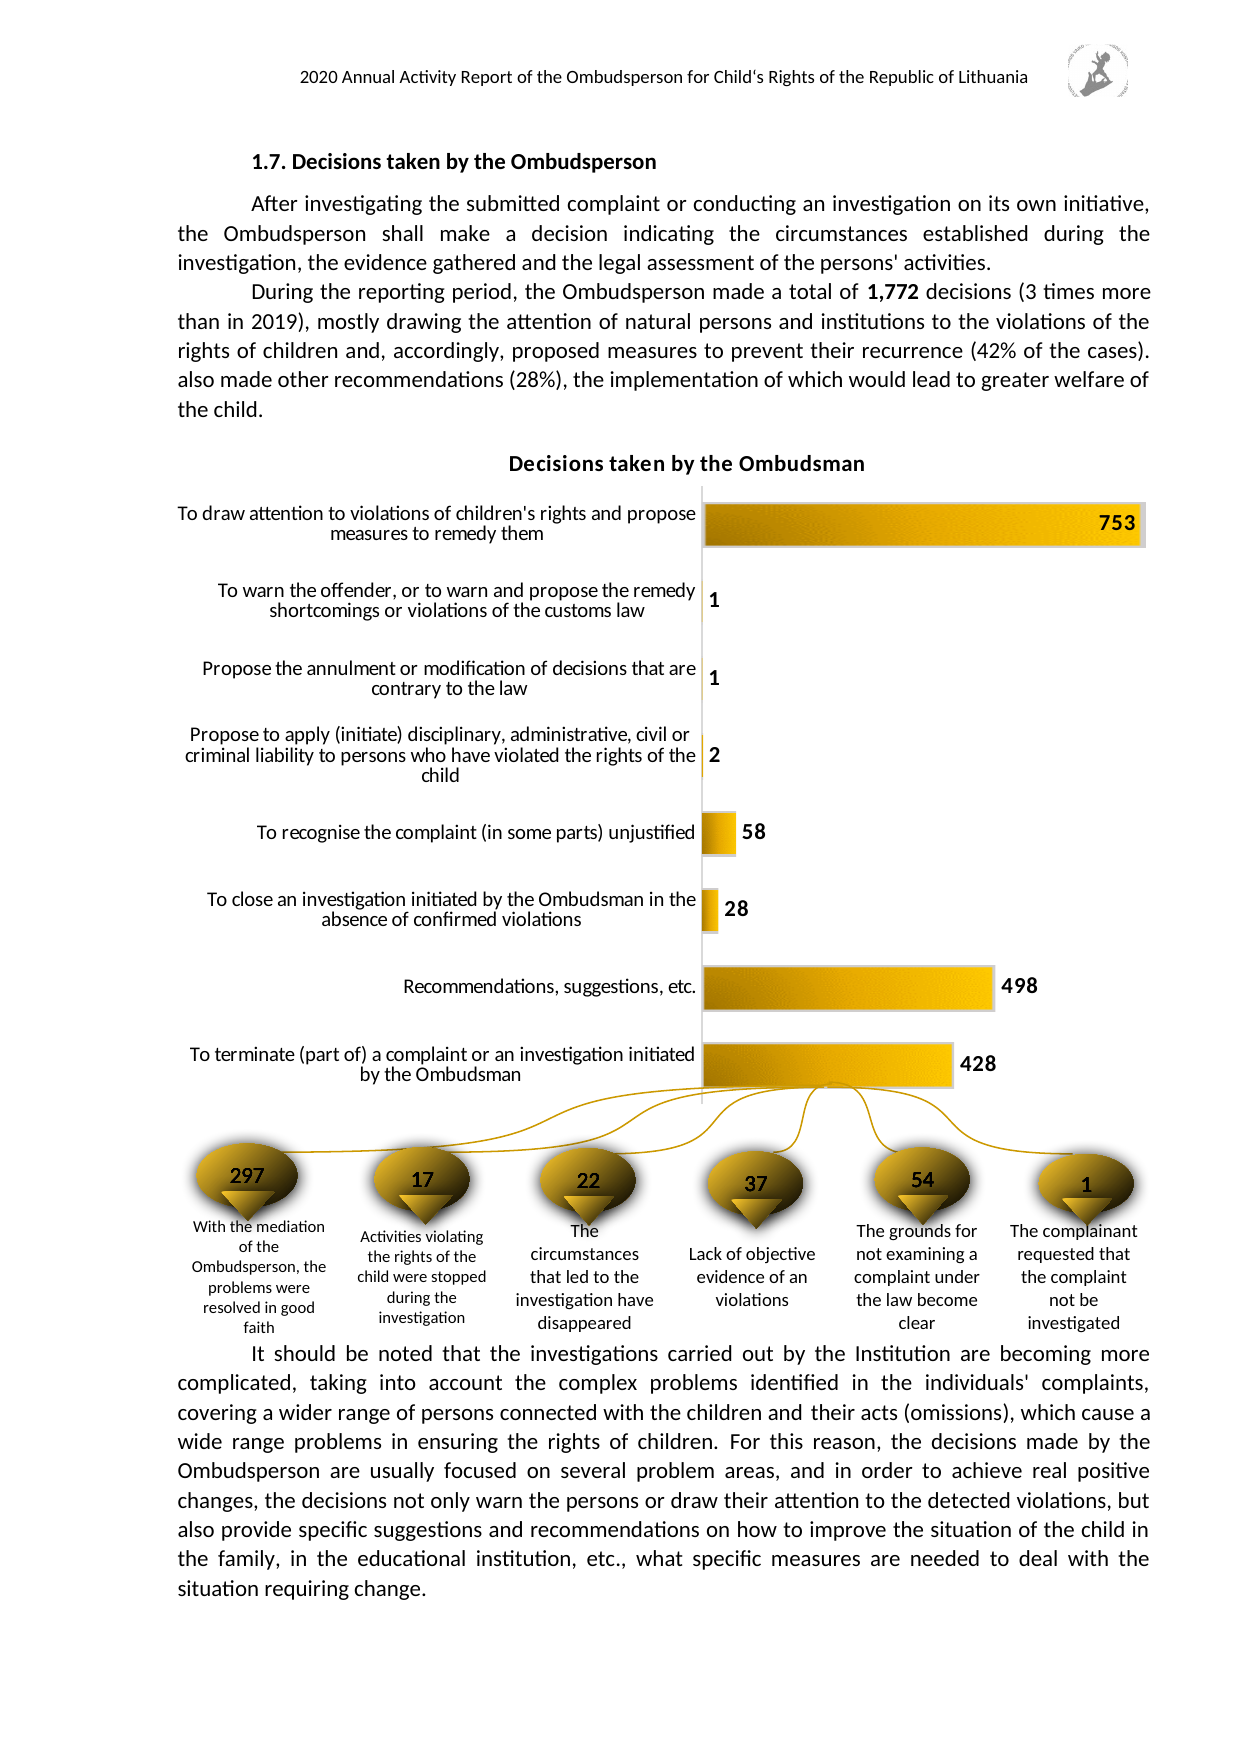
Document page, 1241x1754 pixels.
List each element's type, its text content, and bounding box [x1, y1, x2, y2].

picture [701, 502, 1146, 548]
table_header The complainant requested that the complaint not be investigated [996, 1215, 1152, 1339]
text During the reporting period, the Ombudsperson made a total of 1,772 decisions (3 times more than in 2019), mostly drawing the attention of natural persons and institutions to the violations of the rights of children and, accordingly, proposed measures to prevent their recurrence (42% of the cases). also made other recommendations (28%), the implementation of which would lead to greater welfare of the child. [177, 277, 1152, 423]
picture [701, 888, 719, 934]
table_header The grounds for not examining a complaint under the law become clear [838, 1215, 996, 1339]
text It should be noted that the investigations carried out by the Institution are becoming more complicated, taking into account the complex problems identified in the individuals' complaints, covering a wider range of persons connected with the children and their acts (omissions), which cause a wide range problems in ensuring the rights of children. For this reason, the decisions made by the Ombudsperson are usually focused on several problem areas, and in order to achieve real positive changes, the decisions not only warn the persons or draw their attention to the detected violations, but also provide specific suggestions and recommendations on how to improve the situation of the child in the family, in the educational institution, etc., what specific measures are needed to deal with the situation requiring change. [177, 1339, 1152, 1602]
table_header Activities violating the rights of the child were stopped during the investigation [341, 1215, 503, 1339]
picture [701, 1042, 955, 1089]
picture [1069, 45, 1128, 96]
table_header With the mediation of the Ombudsperson, the problems were resolved in good faith [177, 1215, 341, 1339]
text After investigating the submitted complaint or conducting an investigation on its own initiative, the Ombudsperson shall make a decision indicating the circumstances established during the investigation, the evidence gathered and the legal assessment of the persons' activities. [177, 189, 1152, 276]
table_header The circumstances that led to the investigation have disappeared [503, 1215, 666, 1339]
picture [701, 811, 737, 857]
text 1.7. Decisions taken by the Ombudsperson [177, 147, 1137, 176]
table_header Lack of objective evidence of an violations [666, 1215, 838, 1339]
picture [701, 965, 996, 1012]
